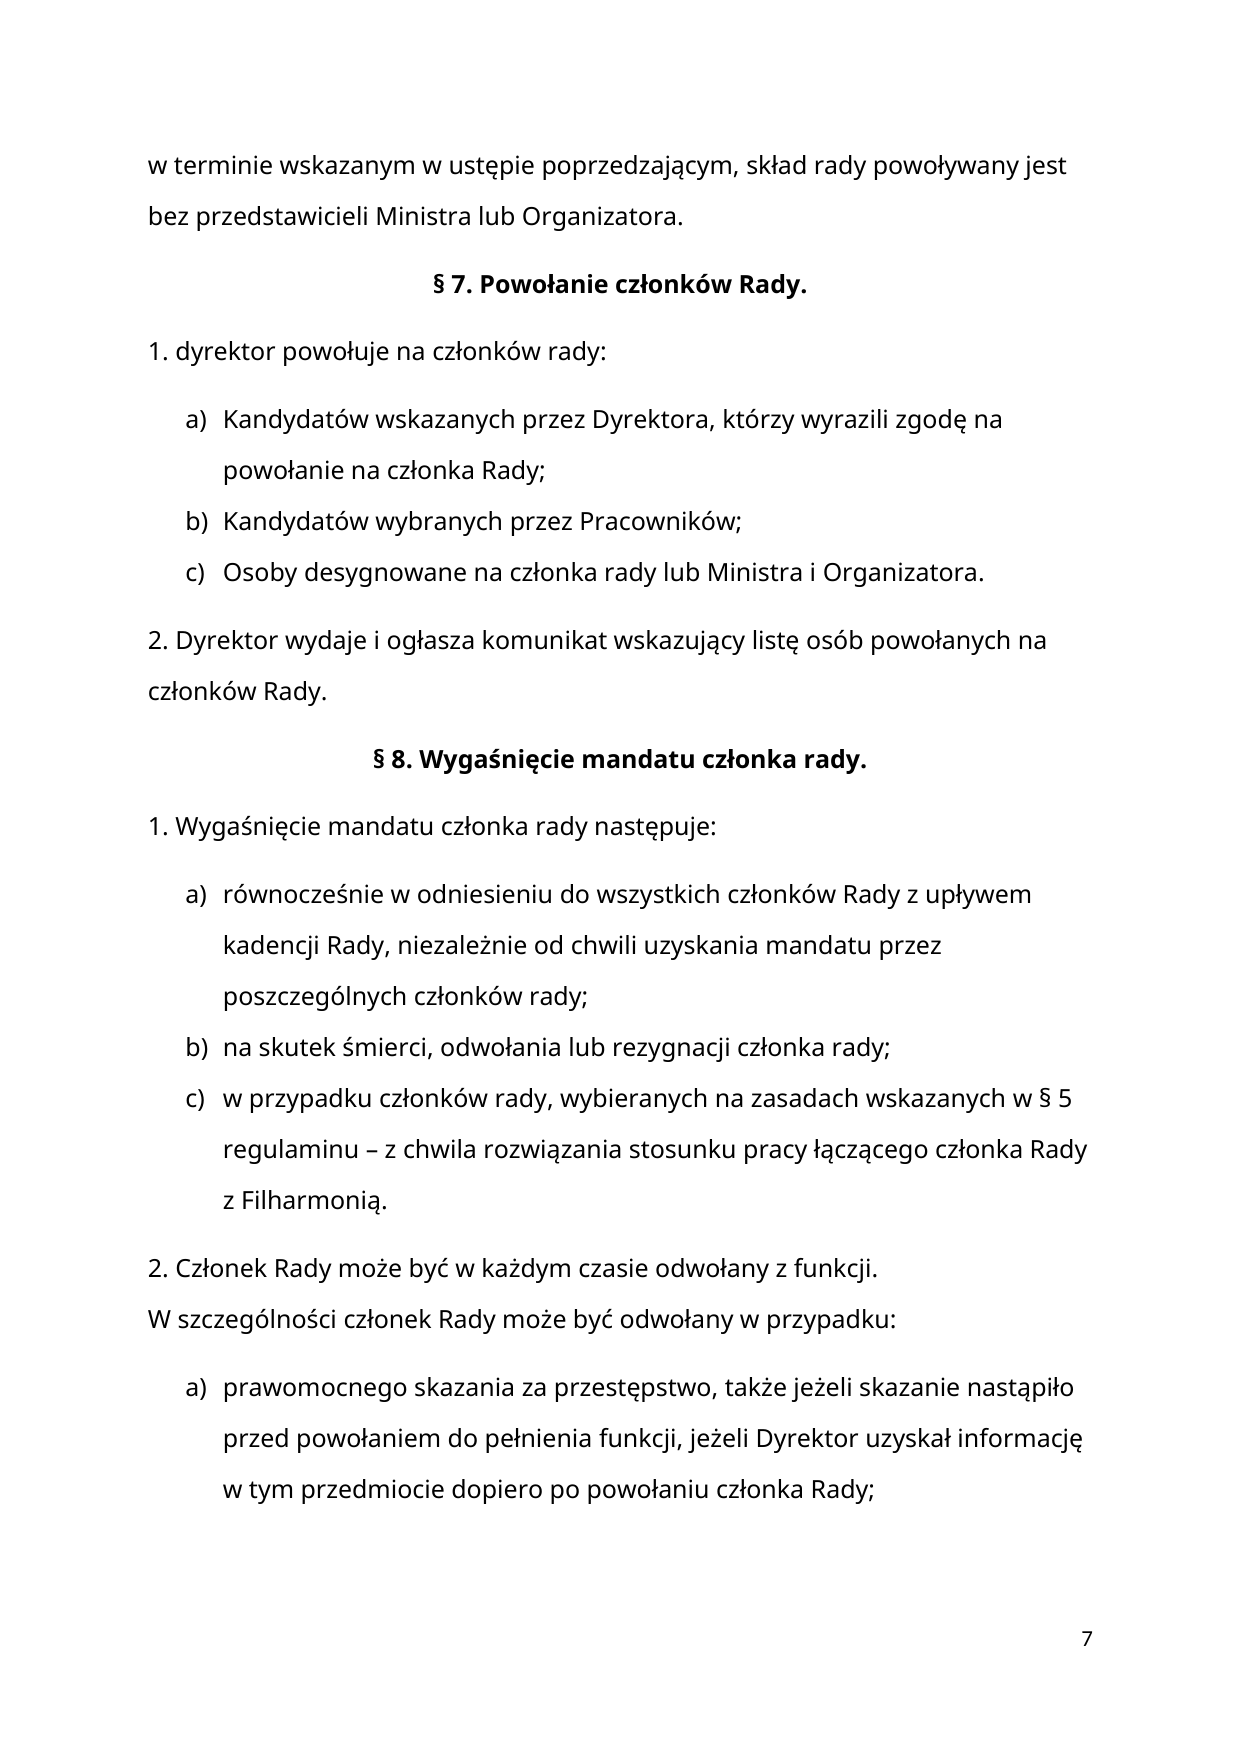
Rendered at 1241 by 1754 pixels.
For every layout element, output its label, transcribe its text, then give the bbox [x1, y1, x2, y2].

list w przypadku członków rady, wybieranych na zasadach wskazanych w § 5 regulaminu – z chwila rozwiązania stosunku pracy łączącego członka Rady z Filharmonią. [185, 1081, 1093, 1217]
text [148, 148, 1093, 233]
text § 8. Wygaśnięcie mandatu członka rady. [148, 741, 1093, 775]
text 1. Wygaśnięcie mandatu członka rady następuje: [148, 809, 1093, 843]
list na skutek śmierci, odwołania lub rezygnacji członka rady; [185, 1030, 1093, 1064]
list Kandydatów wskazanych przez Dyrektora, którzy wyrazili zgodę na powołanie na członka Rady; [185, 402, 1093, 487]
list równocześnie w odniesieniu do wszystkich członków Rady z upływem kadencji Rady, niezależnie od chwili uzyskania mandatu przez poszczególnych członków rady; [185, 877, 1093, 1013]
list prawomocnego skazania za przestępstwo, także jeżeli skazanie nastąpiło przed powołaniem do pełnienia funkcji, jeżeli Dyrektor uzyskał informację w tym przedmiocie dopiero po powołaniu członka Rady; [185, 1369, 1093, 1506]
text 2. Członek Rady może być w każdym czasie odwołany z funkcji. W szczególności członek Rady może być odwołany w przypadku: [148, 1251, 1093, 1336]
text 1. dyrektor powołuje na członków rady: [148, 334, 1093, 368]
text 2. Dyrektor wydaje i ogłasza komunikat wskazujący listę osób powołanych na członków Rady. [148, 623, 1093, 708]
list Osoby desygnowane na członka rady lub Ministra i Organizatora. [185, 555, 1093, 589]
text § 7. Powołanie członków Rady. [148, 266, 1093, 300]
list Kandydatów wybranych przez Pracowników; [185, 504, 1093, 538]
